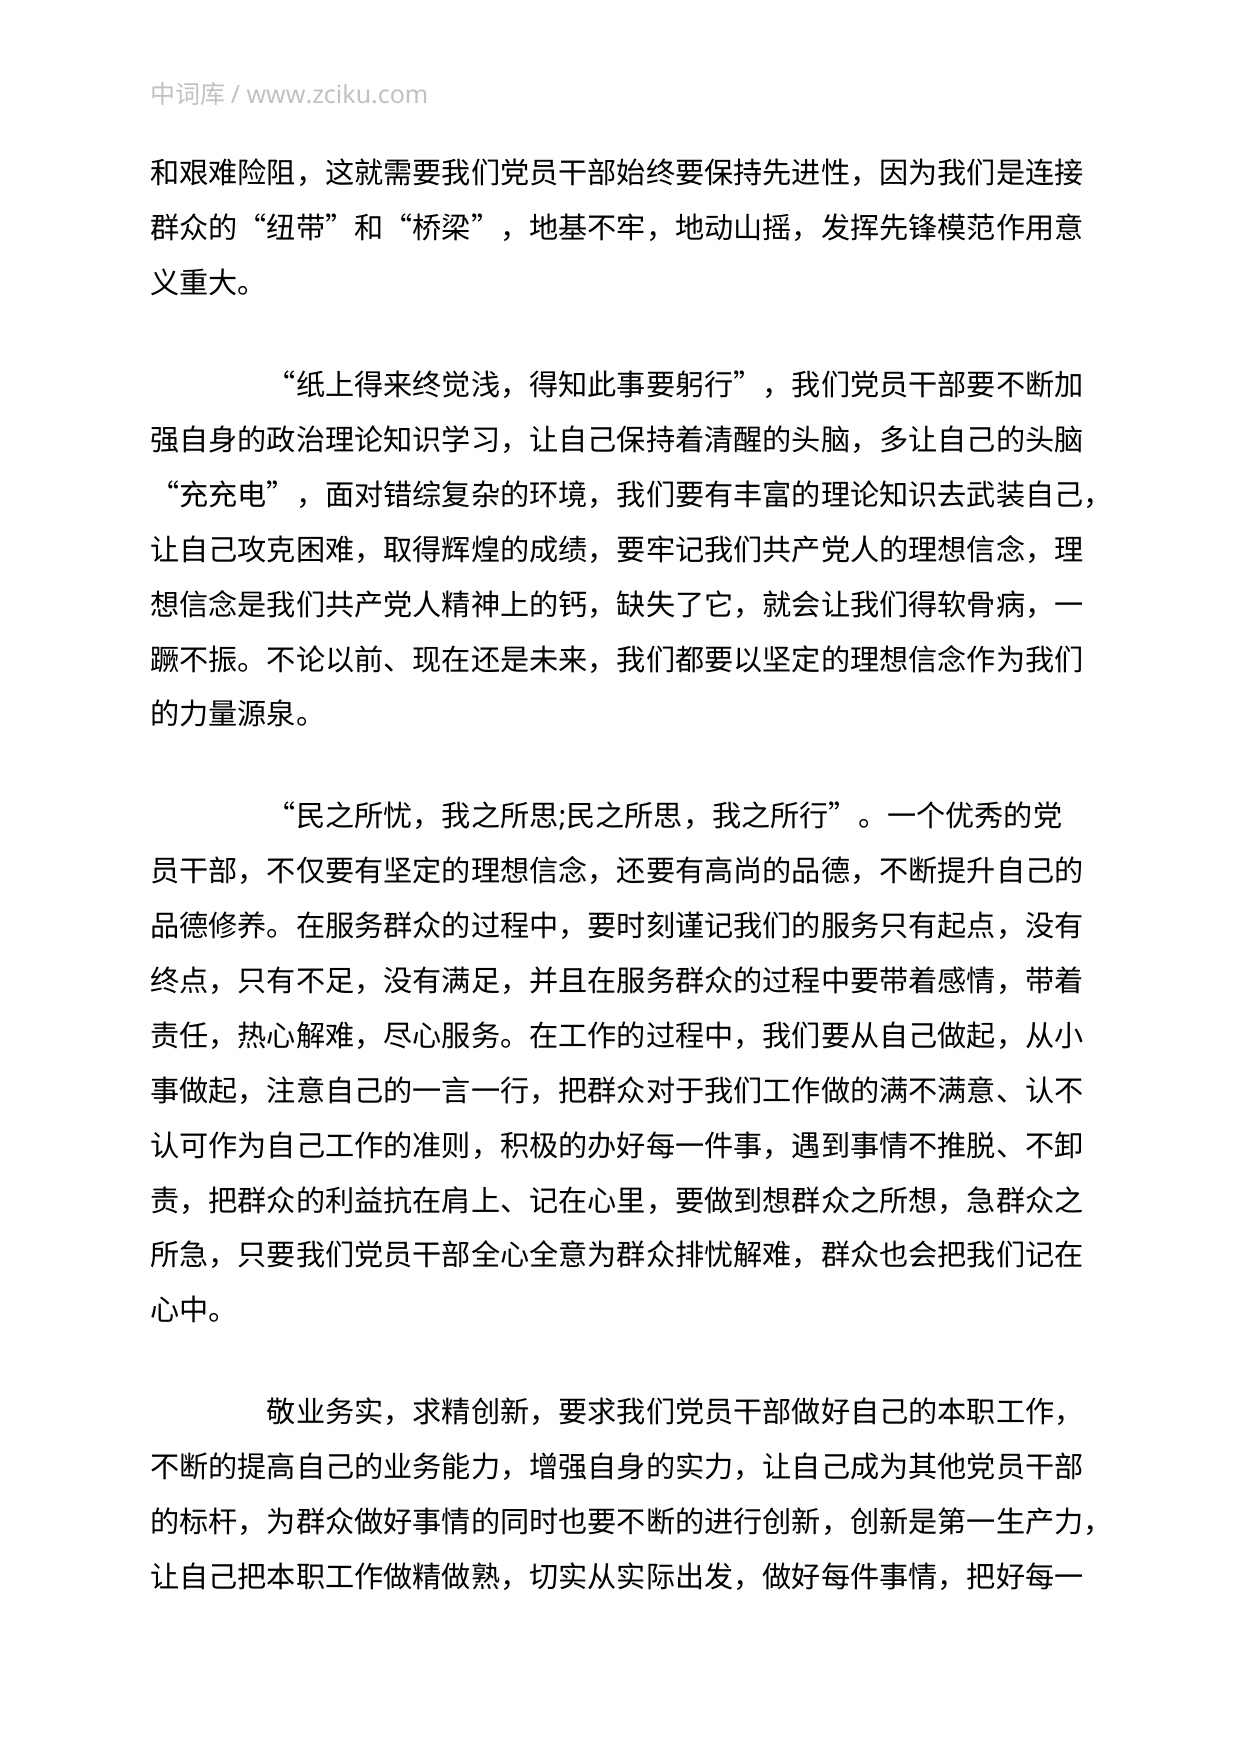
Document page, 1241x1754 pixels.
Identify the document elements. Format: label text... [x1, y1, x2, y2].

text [150, 1389, 1090, 1596]
text “民之所忧，我之所思;民之所思，我之所行”。一个优秀的党员干部，不仅要有坚定的理想信念，还要有高尚的品德，不断提升自己的品德修养。在服务群众的过程中，要时刻谨记我们的服务只有起点，没有终点，只有不足，没有满足，并且在服务群众的过程中要带着感情，带着责任，热心解难，尽心服务。在工作的过程中，我们要从自己做起，从小事做起，注意自己的一言一行，把群众对于我们工作做的满不满意、认不认可作为自己工作的准则，积极的办好每一件事，遇到事情不推脱、不卸责，把群众的利益抗在肩上、记在心里，要做到想群众之所想，急群众之所急，只要我们党员干部全心全意为群众排忧解难，群众也会把我们记在心中。 [150, 793, 1090, 1329]
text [150, 150, 1090, 302]
text “纸上得来终觉浅，得知此事要躬行”，我们党员干部要不断加强自身的政治理论知识学习，让自己保持着清醒的头脑，多让自己的头脑“充充电”，面对错综复杂的环境，我们要有丰富的理论知识去武装自己，让自己攻克困难，取得辉煌的成绩，要牢记我们共产党人的理想信念，理想信念是我们共产党人精神上的钙，缺失了它，就会让我们得软骨病，一蹶不振。不论以前、现在还是未来，我们都要以坚定的理想信念作为我们的力量源泉。 [150, 362, 1090, 733]
